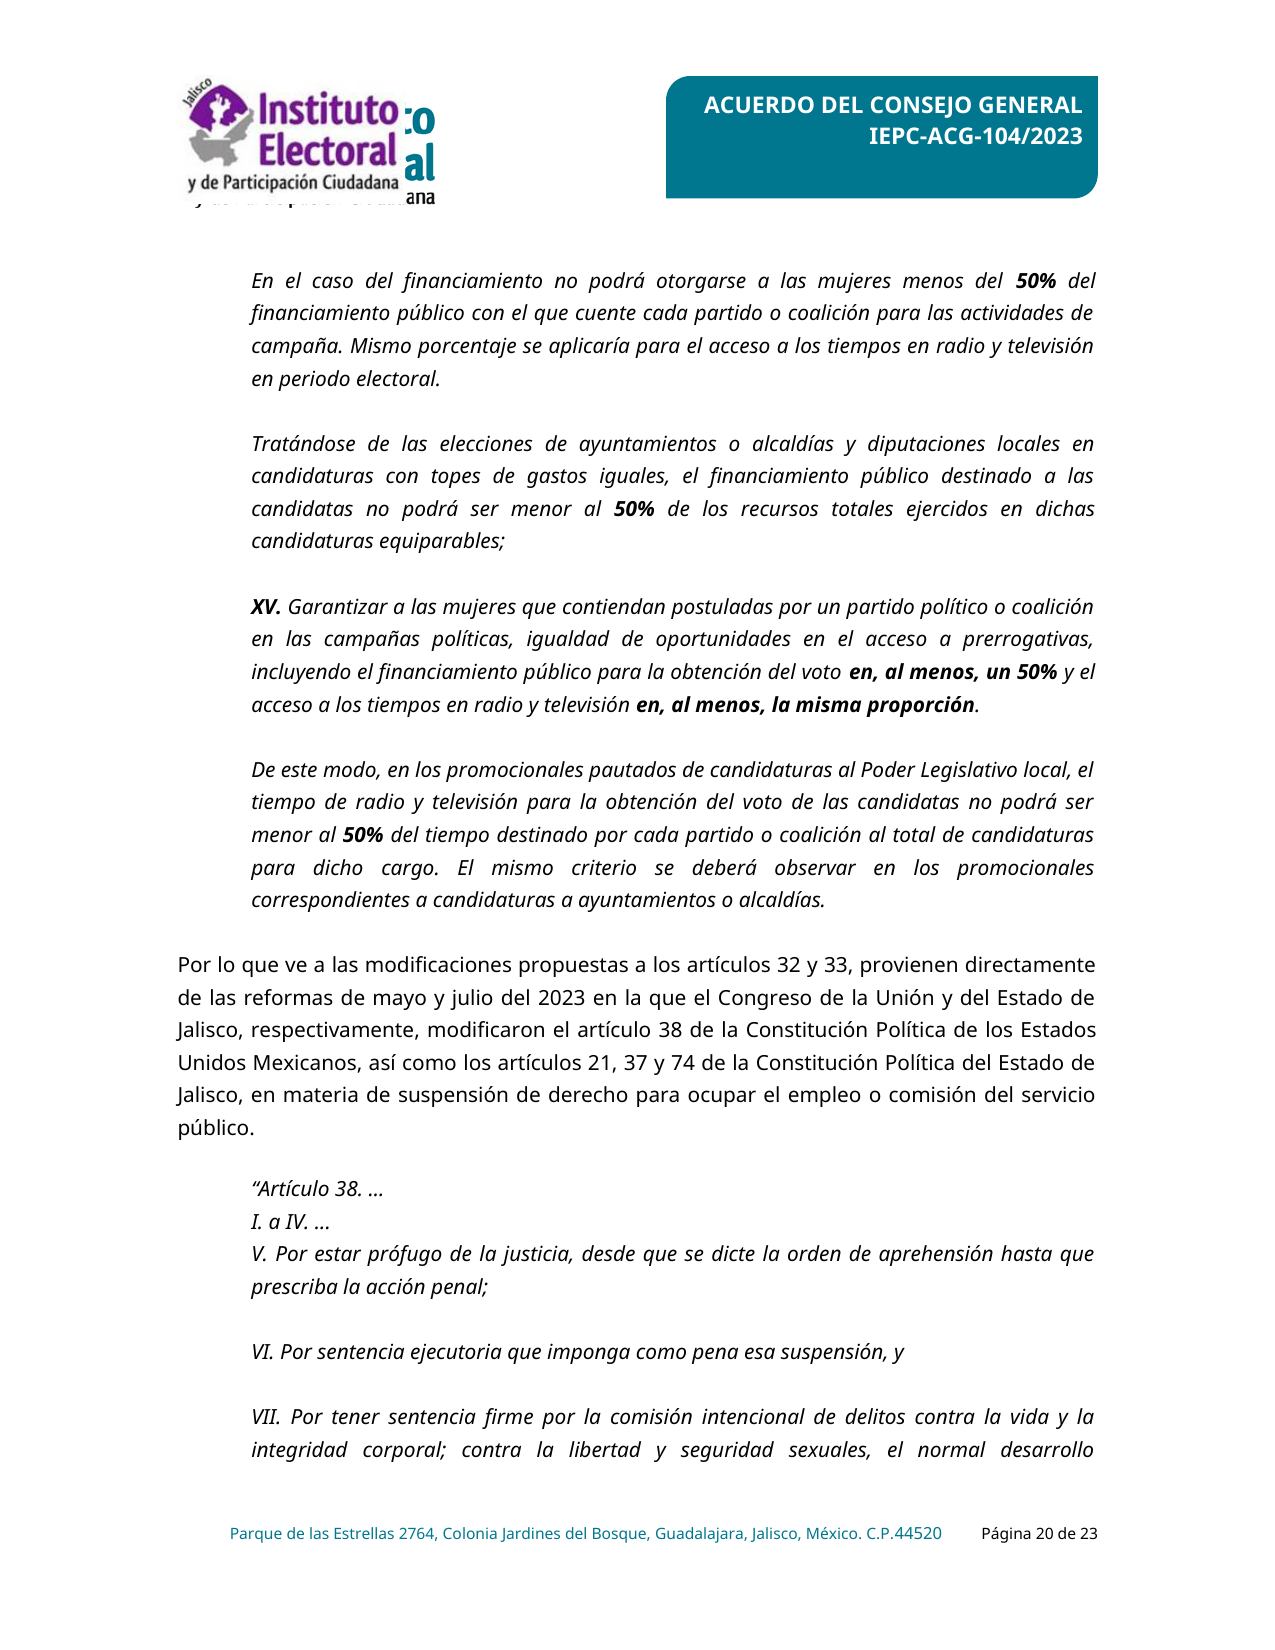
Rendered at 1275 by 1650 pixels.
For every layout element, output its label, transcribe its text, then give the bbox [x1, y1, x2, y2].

text I. a IV. ... [251, 1207, 1098, 1235]
text Por lo que ve a las modificaciones propuestas a los artículos 32 y 33, provienen directamente de las reformas de mayo y julio del 2023 en la que el Congreso de la Unión y del Estado de Jalisco, respectivamente, modificaron el artículo 38 de la Constitución Política de los Estados Unidos Mexicanos, así como los artículos 21, 37 y 74 de la Constitución Política del Estado de Jalisco, en materia de suspensión de derecho para ocupar el empleo o comisión del servicio público. [177, 950, 1098, 1142]
text XV. Garantizar a las mujeres que contiendan postuladas por un partido político o coalición en las campañas políticas, igualdad de oportunidades en el acceso a prerrogativas, incluyendo el financiamiento público para la obtención del voto en, al menos, un 50% y el acceso a los tiempos en radio y televisión en, al menos, la misma proporción. [251, 592, 1098, 718]
text VI. Por sentencia ejecutoria que imponga como pena esa suspensión, y [251, 1337, 1098, 1366]
text De este modo, en los promocionales pautados de candidaturas al Poder Legislativo local, el tiempo de radio y televisión para la obtención del voto de las candidatas no podrá ser menor al 50% del tiempo destinado por cada partido o coalición al total de candidaturas para dicho cargo. El mismo criterio se deberá observar en los promocionales correspondientes a candidaturas a ayuntamientos o alcaldías. [251, 755, 1098, 914]
picture [177, 74, 454, 222]
text V. Por estar prófugo de la justicia, desde que se dicte la orden de aprehensión hasta que prescriba la acción penal; [251, 1239, 1098, 1300]
text Tratándose de las elecciones de ayuntamientos o alcaldías y diputaciones locales en candidaturas con topes de gastos iguales, el financiamiento público destinado a las candidatas no podrá ser menor al 50% de los recursos totales ejercidos en dichas candidaturas equiparables; [251, 429, 1098, 555]
text “Artículo 38. ... [251, 1174, 1098, 1203]
